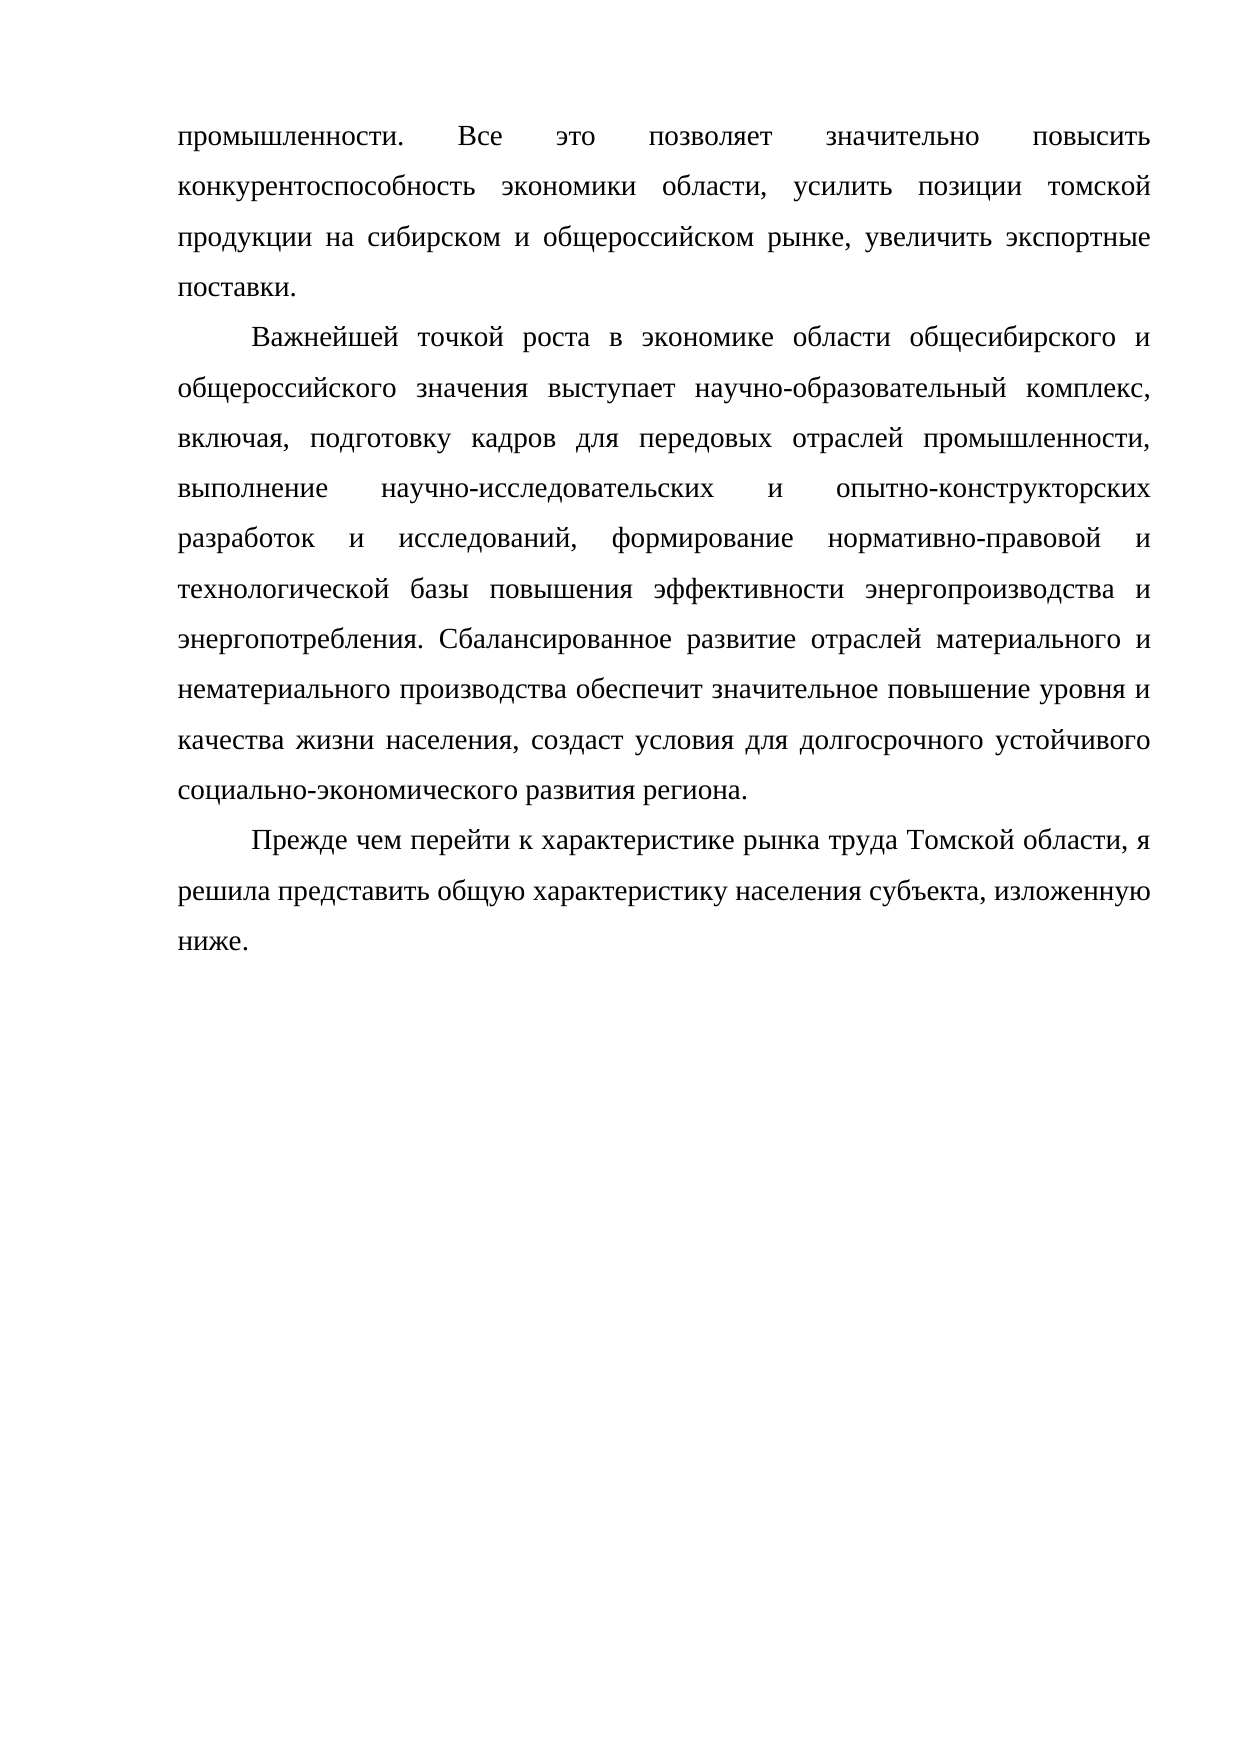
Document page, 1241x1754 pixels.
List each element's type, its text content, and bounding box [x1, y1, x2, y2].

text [177, 118, 1152, 303]
text Прежде чем перейти к характеристике рынка труда Томской области, я решила представить общую характеристику населения субъекта, изложенную ниже. [177, 822, 1152, 957]
text Важнейшей точкой роста в экономике области общесибирского и общероссийского значения выступает научно-образовательный комплекс, включая, подготовку кадров для передовых отраслей промышленности, выполнение научно-исследовательских и опытно-конструкторских разработок и исследований, формирование нормативно-правовой и технологической базы повышения эффективности энергопроизводства и энергопотребления. Сбалансированное развитие отраслей материального и нематериального производства обеспечит значительное повышение уровня и качества жизни населения, создаст условия для долгосрочного устойчивого социально-экономического развития региона. [177, 319, 1152, 806]
